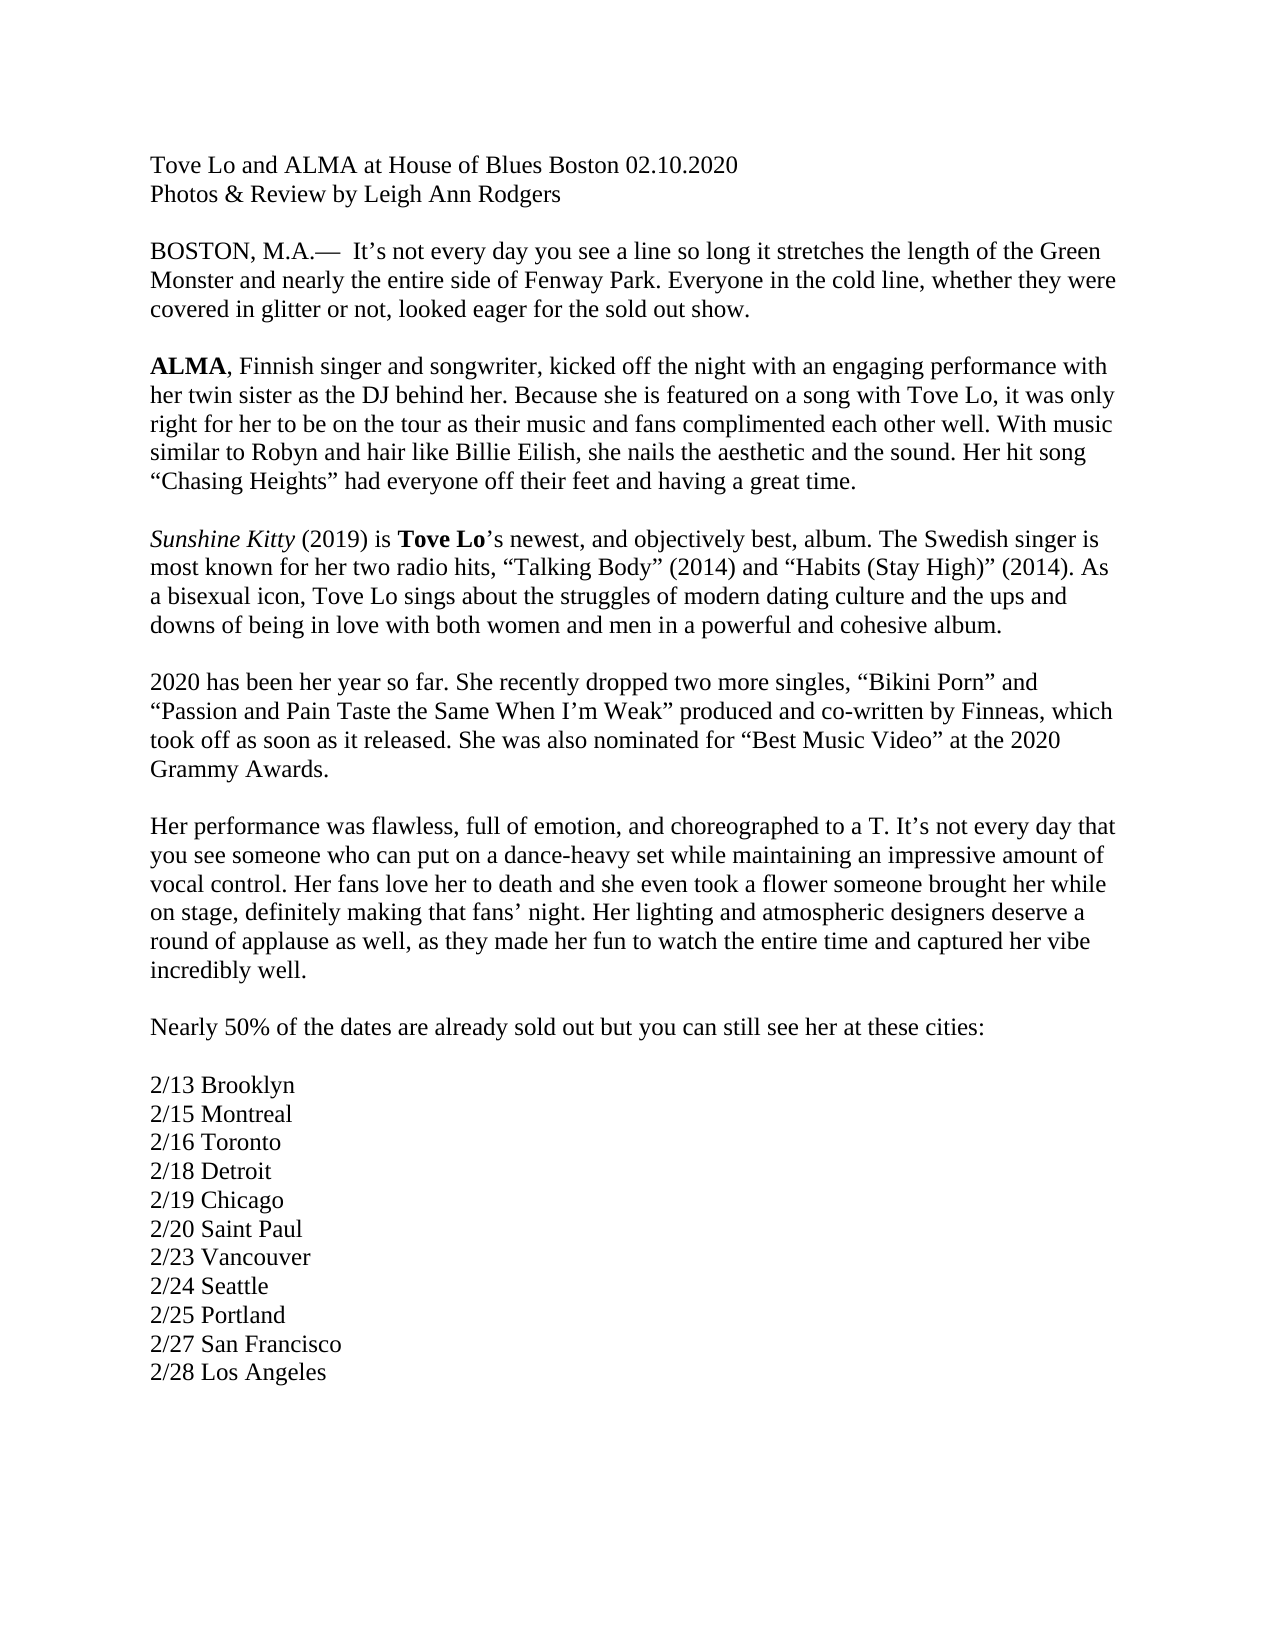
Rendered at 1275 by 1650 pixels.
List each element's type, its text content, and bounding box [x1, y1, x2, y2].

text 2/23 Vancouver [150, 1242, 1125, 1271]
text 2/13 Brooklyn [150, 1070, 1125, 1099]
text Photos & Review by Leigh Ann Rodgers [150, 179, 1125, 207]
text 2/20 Saint Paul [150, 1214, 1125, 1242]
text ALMA, Finnish singer and songwriter, kicked off the night with an engaging performance with her twin sister as the DJ behind her. Because she is featured on a song with Tove Lo, it was only right for her to be on the tour as their music and fans complimented each other well. With music similar to Robyn and hair like Billie Eilish, she nails the aesthetic and the sound. Her hit song “Chasing Heights” had everyone off their feet and having a great time. [150, 351, 1125, 495]
text BOSTON, M.A.— It’s not every day you see a line so long it stretches the length of the Green Monster and nearly the entire side of Fenway Park. Everyone in the cold line, whether they were covered in glitter or not, looked eager for the sold out show. [150, 236, 1125, 322]
text 2/27 San Francisco [150, 1329, 1125, 1357]
text Her performance was flawless, full of emotion, and choreographed to a T. It’s not every day that you see someone who can put on a dance-heavy set while maintaining an impressive amount of vocal control. Her fans love her to death and she even took a flower someone brought her while on stage, definitely making that fans’ night. Her lighting and atmospheric designers deserve a round of applause as well, as they made her fun to watch the entire time and captured her vibe incredibly well. [150, 811, 1125, 984]
text 2/28 Los Angeles [150, 1357, 1125, 1386]
text 2/24 Seattle [150, 1271, 1125, 1300]
text Sunshine Kitty (2019) is Tove Lo’s newest, and objectively best, album. The Swedish singer is most known for her two radio hits, “Talking Body” (2014) and “Habits (Stay High)” (2014). As a bisexual icon, Tove Lo sings about the struggles of modern dating culture and the ups and downs of being in love with both women and men in a powerful and cohesive album. [150, 524, 1125, 639]
text 2/18 Detroit [150, 1156, 1125, 1185]
text Nearly 50% of the dates are already sold out but you can still see her at these cities: [150, 1012, 1125, 1041]
text 2/25 Portland [150, 1300, 1125, 1329]
text 2020 has been her year so far. She recently dropped two more singles, “Bikini Porn” and “Passion and Pain Taste the Same When I’m Weak” produced and co-written by Finneas, which took off as soon as it released. She was also nominated for “Best Music Video” at the 2020 Grammy Awards. [150, 667, 1125, 782]
text 2/16 Toronto [150, 1127, 1125, 1156]
text 2/15 Montreal [150, 1099, 1125, 1127]
text 2/19 Chicago [150, 1185, 1125, 1214]
text Tove Lo and ALMA at House of Blues Boston 02.10.2020 [150, 150, 1125, 179]
